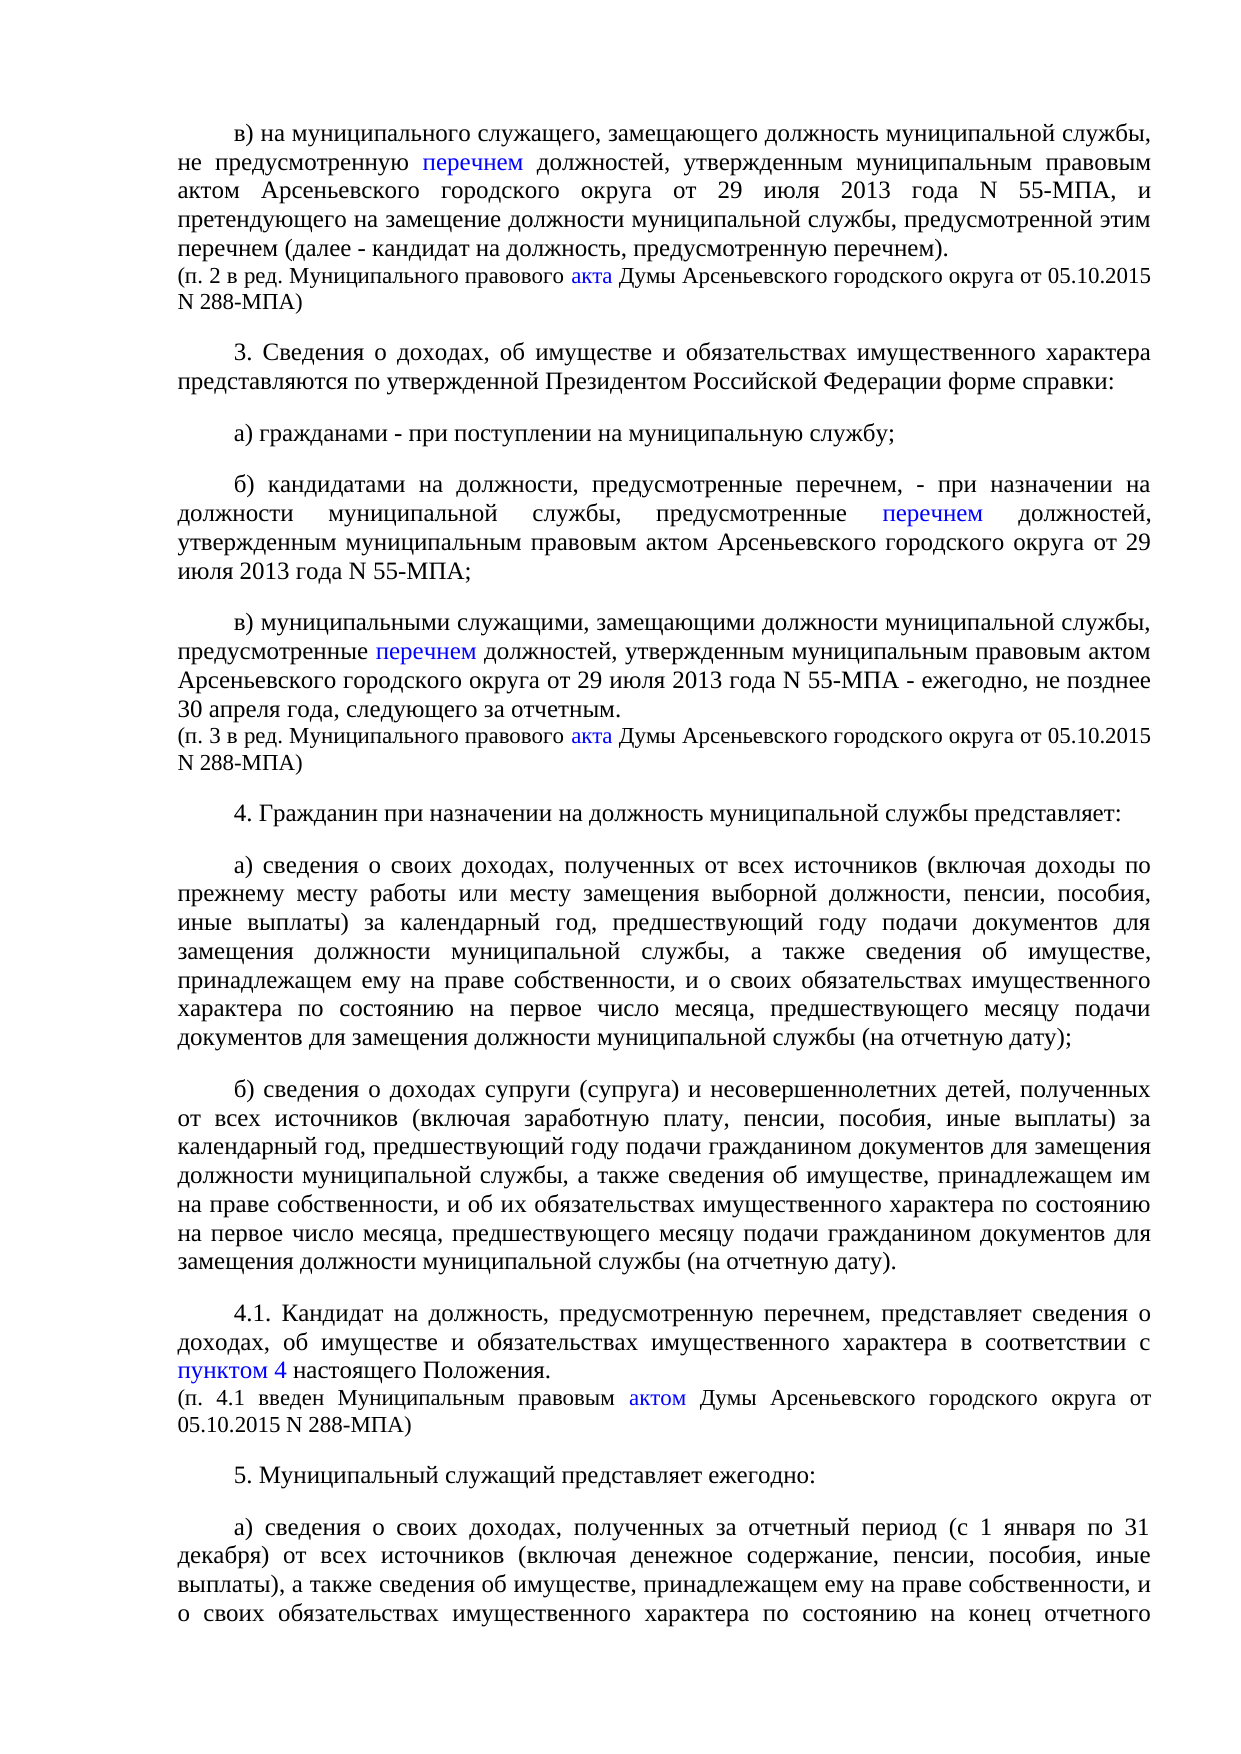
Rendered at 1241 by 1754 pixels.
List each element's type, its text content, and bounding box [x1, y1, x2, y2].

text 3. Сведения о доходах, об имуществе и обязательствах имущественного характера представляются по утвержденной Президентом Российской Федерации форме справки: [177, 337, 1152, 395]
text б) сведения о доходах супруги (супруга) и несовершеннолетних детей, полученных от всех источников (включая заработную плату, пенсии, пособия, иные выплаты) за календарный год, предшествующий году подачи гражданином документов для замещения должности муниципальной службы, а также сведения об имуществе, принадлежащем им на праве собственности, и об их обязательствах имущественного характера по состоянию на первое число месяца, предшествующего месяцу подачи гражданином документов для замещения должности муниципальной службы (на отчетную дату). [177, 1074, 1152, 1275]
text (п. 2 в ред. Муниципального правового акта Думы Арсеньевского городского округа от 05.10.2015 N 288-МПА) [177, 262, 1152, 314]
text а) сведения о своих доходах, полученных от всех источников (включая доходы по прежнему месту работы или месту замещения выборной должности, пенсии, пособия, иные выплаты) за календарный год, предшествующий году подачи документов для замещения должности муниципальной службы, а также сведения об имуществе, принадлежащем ему на праве собственности, и о своих обязательствах имущественного характера по состоянию на первое число месяца, предшествующего месяцу подачи документов для замещения должности муниципальной службы (на отчетную дату); [177, 850, 1152, 1051]
text 5. Муниципальный служащий представляет ежегодно: [177, 1460, 1152, 1489]
text в) на муниципального служащего, замещающего должность муниципальной службы, не предусмотренную перечнем должностей, утвержденным муниципальным правовым актом Арсеньевского городского округа от 29 июля 2013 года N 55-МПА, и претендующего на замещение должности муниципальной службы, предусмотренной этим перечнем (далее - кандидат на должность, предусмотренную перечнем). [177, 118, 1152, 262]
text б) кандидатами на должности, предусмотренные перечнем, - при назначении на должности муниципальной службы, предусмотренные перечнем должностей, утвержденным муниципальным правовым актом Арсеньевского городского округа от 29 июля 2013 года N 55-МПА; [177, 469, 1152, 584]
text а) гражданами - при поступлении на муниципальную службу; [177, 418, 1152, 447]
text 4.1. Кандидат на должность, предусмотренную перечнем, представляет сведения о доходах, об имуществе и обязательствах имущественного характера в соответствии с пунктом 4 настоящего Положения. [177, 1298, 1152, 1384]
text в) муниципальными служащими, замещающими должности муниципальной службы, предусмотренные перечнем должностей, утвержденным муниципальным правовым актом Арсеньевского городского округа от 29 июля 2013 года N 55-МПА - ежегодно, не позднее 30 апреля года, следующего за отчетным. [177, 607, 1152, 722]
text (п. 3 в ред. Муниципального правового акта Думы Арсеньевского городского округа от 05.10.2015 N 288-МПА) [177, 722, 1152, 775]
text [177, 1512, 1152, 1627]
text 4. Гражданин при назначении на должность муниципальной службы представляет: [177, 798, 1152, 827]
text (п. 4.1 введен Муниципальным правовым актом Думы Арсеньевского городского округа от 05.10.2015 N 288-МПА) [177, 1384, 1152, 1437]
